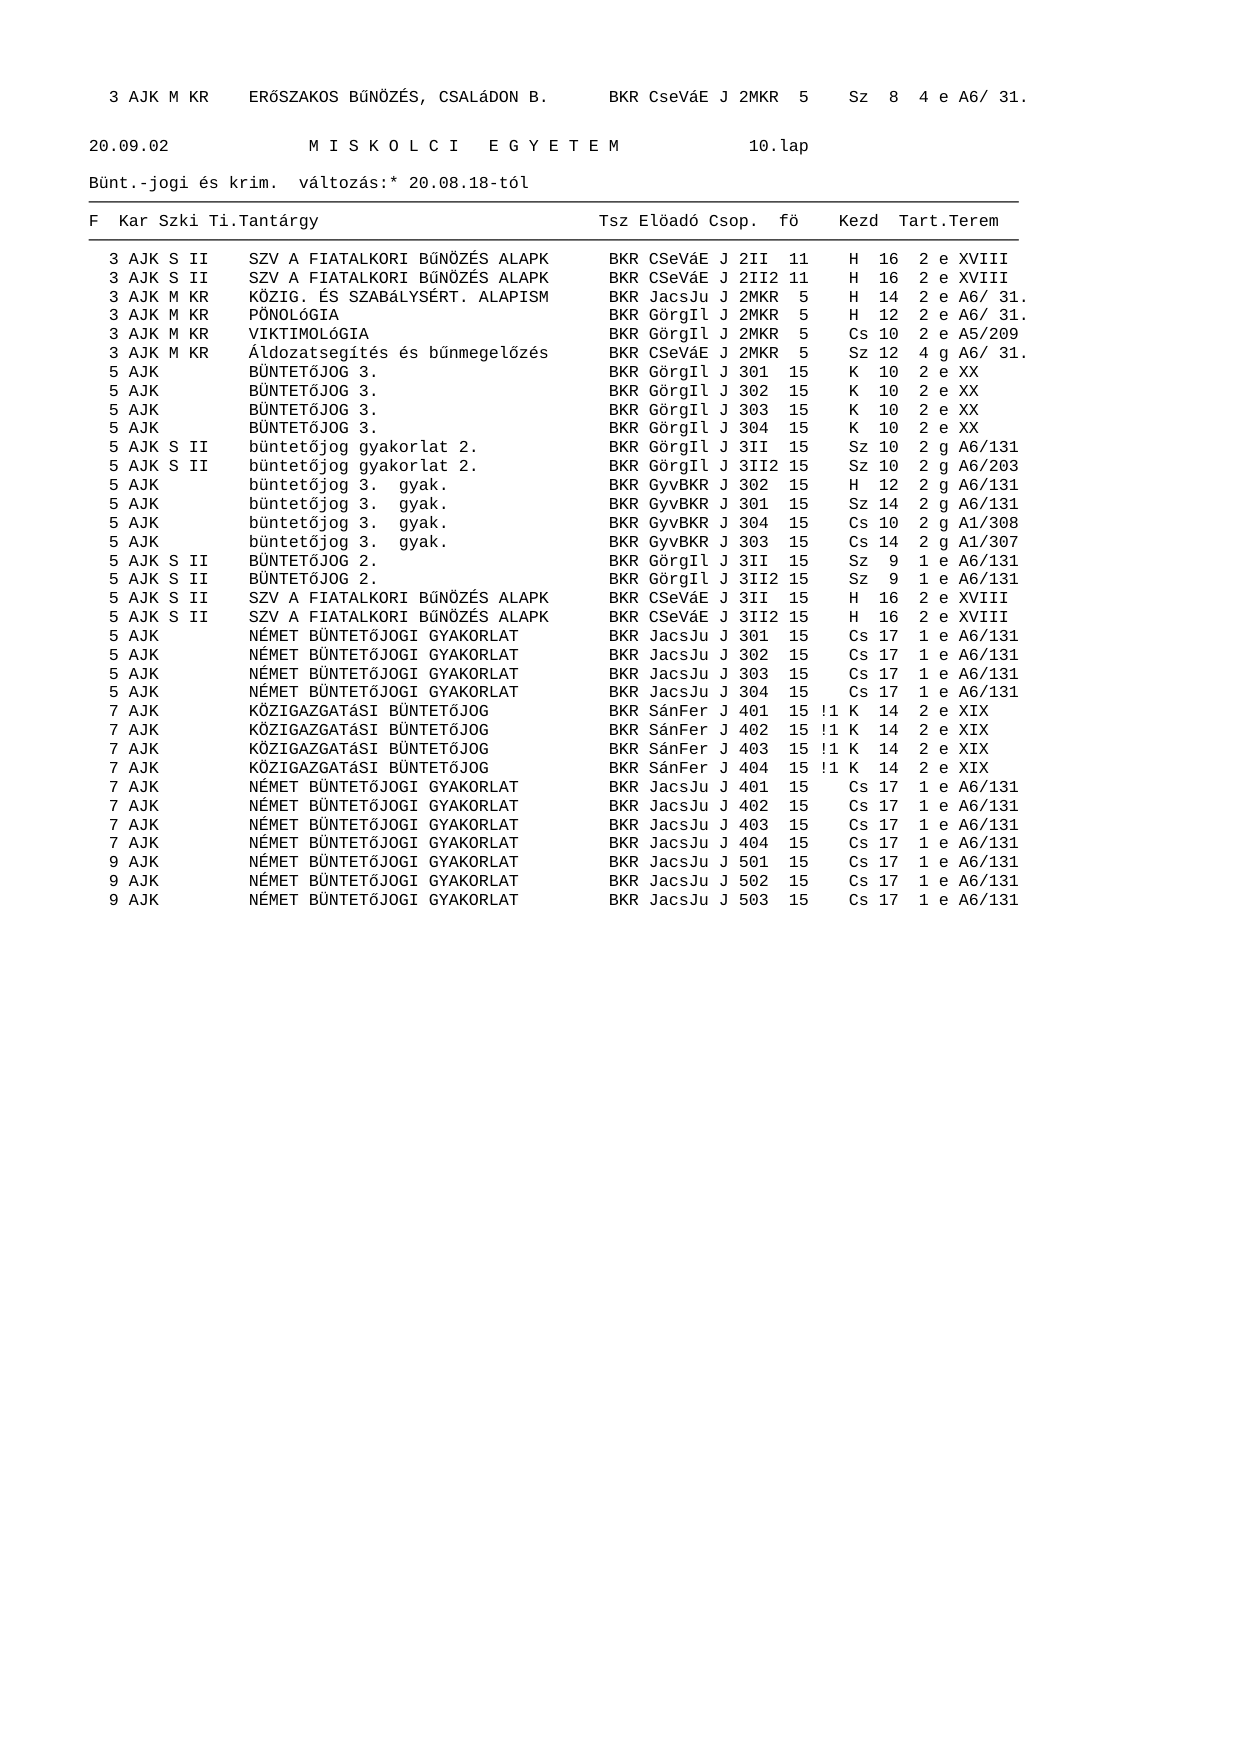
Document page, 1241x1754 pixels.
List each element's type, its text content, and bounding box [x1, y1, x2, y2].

text 5 AJK BÜNTETőJOG 3. BKR GörgIl J 304 15 K 10 2 e XX [89, 420, 1152, 439]
text F Kar Szki Ti.Tantárgy Tsz Elöadó Csop. fö Kezd Tart.Terem [89, 213, 1152, 232]
text 9 AJK NÉMET BÜNTETőJOGI GYAKORLAT BKR JacsJu J 503 15 Cs 17 1 e A6/131 [89, 891, 1152, 910]
text 3 AJK S II SZV A FIATALKORI BűNÖZÉS ALAPK BKR CSeVáE J 2II 11 H 16 2 e XVIII [89, 250, 1152, 269]
text 5 AJK NÉMET BÜNTETőJOGI GYAKORLAT BKR JacsJu J 301 15 Cs 17 1 e A6/131 [89, 627, 1152, 646]
text 3 AJK S II SZV A FIATALKORI BűNÖZÉS ALAPK BKR CSeVáE J 2II2 11 H 16 2 e XVIII [89, 269, 1152, 288]
text 5 AJK NÉMET BÜNTETőJOGI GYAKORLAT BKR JacsJu J 304 15 Cs 17 1 e A6/131 [89, 684, 1152, 703]
text 7 AJK KÖZIGAZGATáSI BÜNTETőJOG BKR SánFer J 404 15 !1 K 14 2 e XIX [89, 759, 1152, 778]
text 5 AJK BÜNTETőJOG 3. BKR GörgIl J 303 15 K 10 2 e XX [89, 401, 1152, 420]
text Bünt.-jogi és krim. változás:* 20.08.18-tól [89, 175, 1152, 194]
text 7 AJK NÉMET BÜNTETőJOGI GYAKORLAT BKR JacsJu J 401 15 Cs 17 1 e A6/131 [89, 778, 1152, 797]
text 3 AJK M KR KÖZIG. ÉS SZABáLYSÉRT. ALAPISM BKR JacsJu J 2MKR 5 H 14 2 e A6/ 31. [89, 288, 1152, 307]
text 5 AJK BÜNTETőJOG 3. BKR GörgIl J 301 15 K 10 2 e XX [89, 363, 1152, 382]
text 3 AJK M KR ERőSZAKOS BűNÖZÉS, CSALáDON B. BKR CseVáE J 2MKR 5 Sz 8 4 e A6/ 31. [89, 89, 1152, 137]
text 5 AJK büntetőjog 3. gyak. BKR GyvBKR J 302 15 H 12 2 g A6/131 [89, 477, 1152, 496]
text 5 AJK büntetőjog 3. gyak. BKR GyvBKR J 304 15 Cs 10 2 g A1/308 [89, 514, 1152, 533]
text 5 AJK S II BÜNTETőJOG 2. BKR GörgIl J 3II2 15 Sz 9 1 e A6/131 [89, 571, 1152, 590]
text 7 AJK NÉMET BÜNTETőJOGI GYAKORLAT BKR JacsJu J 402 15 Cs 17 1 e A6/131 [89, 797, 1152, 816]
text 7 AJK NÉMET BÜNTETőJOGI GYAKORLAT BKR JacsJu J 404 15 Cs 17 1 e A6/131 [89, 835, 1152, 854]
text 5 AJK S II SZV A FIATALKORI BűNÖZÉS ALAPK BKR CSeVáE J 3II2 15 H 16 2 e XVIII [89, 609, 1152, 627]
text 5 AJK büntetőjog 3. gyak. BKR GyvBKR J 303 15 Cs 14 2 g A1/307 [89, 533, 1152, 552]
text 3 AJK M KR VIKTIMOLóGIA BKR GörgIl J 2MKR 5 Cs 10 2 e A5/209 [89, 326, 1152, 345]
text 3 AJK M KR Áldozatsegítés és bűnmegelőzés BKR CSeVáE J 2MKR 5 Sz 12 4 g A6/ 31. [89, 345, 1152, 363]
text ───────────────────────────────────────────────────────────────────────────────────────────── [89, 232, 1152, 250]
text 3 AJK M KR PÖNOLóGIA BKR GörgIl J 2MKR 5 H 12 2 e A6/ 31. [89, 307, 1152, 326]
text 5 AJK S II büntetőjog gyakorlat 2. BKR GörgIl J 3II 15 Sz 10 2 g A6/131 [89, 439, 1152, 458]
text 7 AJK NÉMET BÜNTETőJOGI GYAKORLAT BKR JacsJu J 403 15 Cs 17 1 e A6/131 [89, 816, 1152, 835]
text 20.09.02 M I S K O L C I E G Y E T E M 10.lap [89, 137, 1152, 156]
text ───────────────────────────────────────────────────────────────────────────────────────────── [89, 194, 1152, 213]
text 5 AJK BÜNTETőJOG 3. BKR GörgIl J 302 15 K 10 2 e XX [89, 382, 1152, 401]
text 5 AJK S II BÜNTETőJOG 2. BKR GörgIl J 3II 15 Sz 9 1 e A6/131 [89, 552, 1152, 571]
text 7 AJK KÖZIGAZGATáSI BÜNTETőJOG BKR SánFer J 401 15 !1 K 14 2 e XIX [89, 703, 1152, 722]
text 5 AJK S II SZV A FIATALKORI BűNÖZÉS ALAPK BKR CSeVáE J 3II 15 H 16 2 e XVIII [89, 590, 1152, 609]
text 5 AJK NÉMET BÜNTETőJOGI GYAKORLAT BKR JacsJu J 302 15 Cs 17 1 e A6/131 [89, 646, 1152, 665]
text 9 AJK NÉMET BÜNTETőJOGI GYAKORLAT BKR JacsJu J 501 15 Cs 17 1 e A6/131 [89, 854, 1152, 873]
text 7 AJK KÖZIGAZGATáSI BÜNTETőJOG BKR SánFer J 402 15 !1 K 14 2 e XIX [89, 722, 1152, 741]
text 9 AJK NÉMET BÜNTETőJOGI GYAKORLAT BKR JacsJu J 502 15 Cs 17 1 e A6/131 [89, 873, 1152, 891]
text 5 AJK NÉMET BÜNTETőJOGI GYAKORLAT BKR JacsJu J 303 15 Cs 17 1 e A6/131 [89, 665, 1152, 684]
text 7 AJK KÖZIGAZGATáSI BÜNTETőJOG BKR SánFer J 403 15 !1 K 14 2 e XIX [89, 741, 1152, 759]
text 5 AJK büntetőjog 3. gyak. BKR GyvBKR J 301 15 Sz 14 2 g A6/131 [89, 496, 1152, 514]
text 5 AJK S II büntetőjog gyakorlat 2. BKR GörgIl J 3II2 15 Sz 10 2 g A6/203 [89, 458, 1152, 477]
